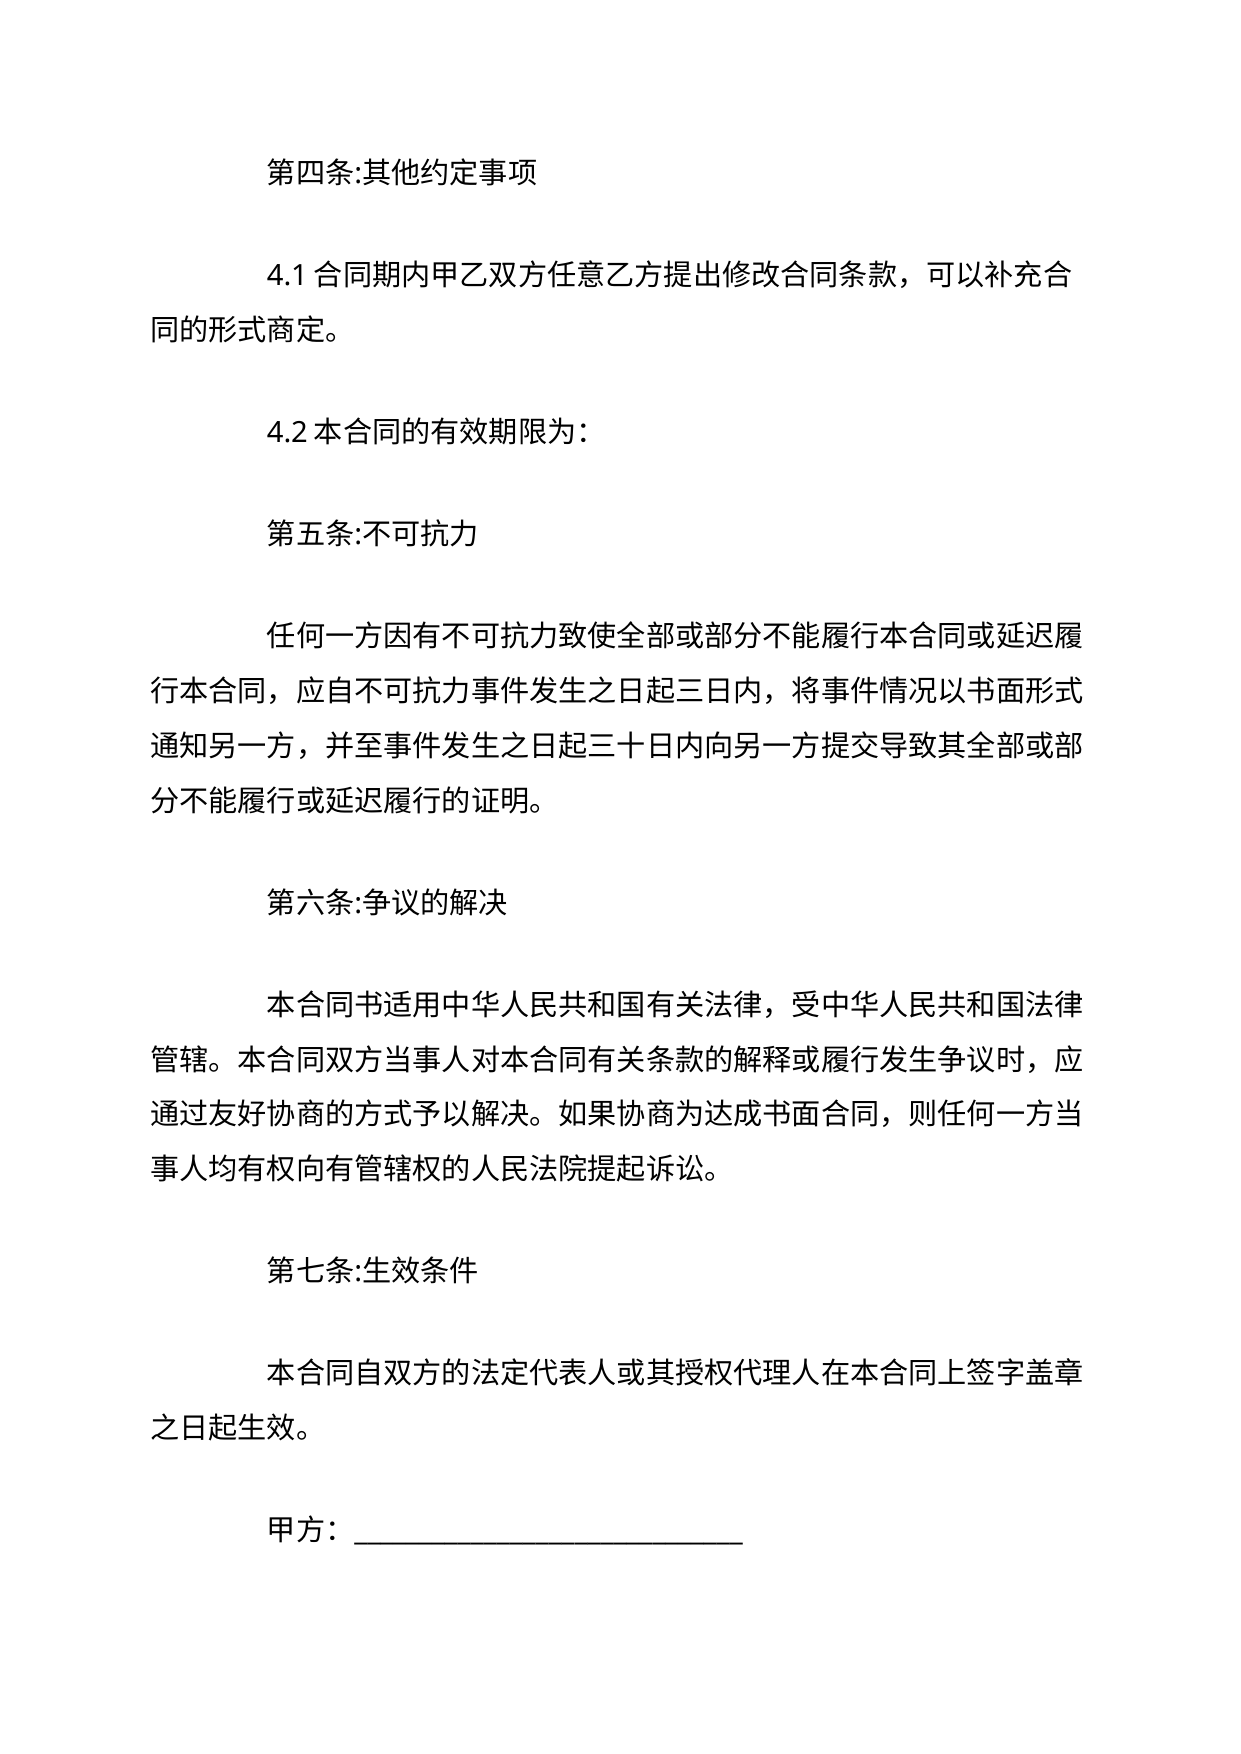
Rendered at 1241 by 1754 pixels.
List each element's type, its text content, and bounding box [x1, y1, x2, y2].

text 4.2本合同的有效期限为： [150, 409, 1090, 451]
text 第四条:其他约定事项 [150, 150, 1090, 192]
text 本合同书适用中华人民共和国有关法律，受中华人民共和国法律管辖。本合同双方当事人对本合同有关条款的解释或履行发生争议时，应通过友好协商的方式予以解决。如果协商为达成书面合同，则任何一方当事人均有权向有管辖权的人民法院提起诉讼。 [150, 981, 1090, 1188]
text 4.1合同期内甲乙双方任意乙方提出修改合同条款，可以补充合同的形式商定。 [150, 252, 1090, 349]
text 甲方：______________________________ [150, 1506, 1090, 1549]
text 第六条:争议的解决 [150, 879, 1090, 922]
text 本合同自双方的法定代表人或其授权代理人在本合同上签字盖章之日起生效。 [150, 1349, 1090, 1447]
text 第五条:不可抗力 [150, 511, 1090, 553]
text 任何一方因有不可抗力致使全部或部分不能履行本合同或延迟履行本合同，应自不可抗力事件发生之日起三日内，将事件情况以书面形式通知另一方，并至事件发生之日起三十日内向另一方提交导致其全部或部分不能履行或延迟履行的证明。 [150, 613, 1090, 820]
text 第七条:生效条件 [150, 1248, 1090, 1290]
